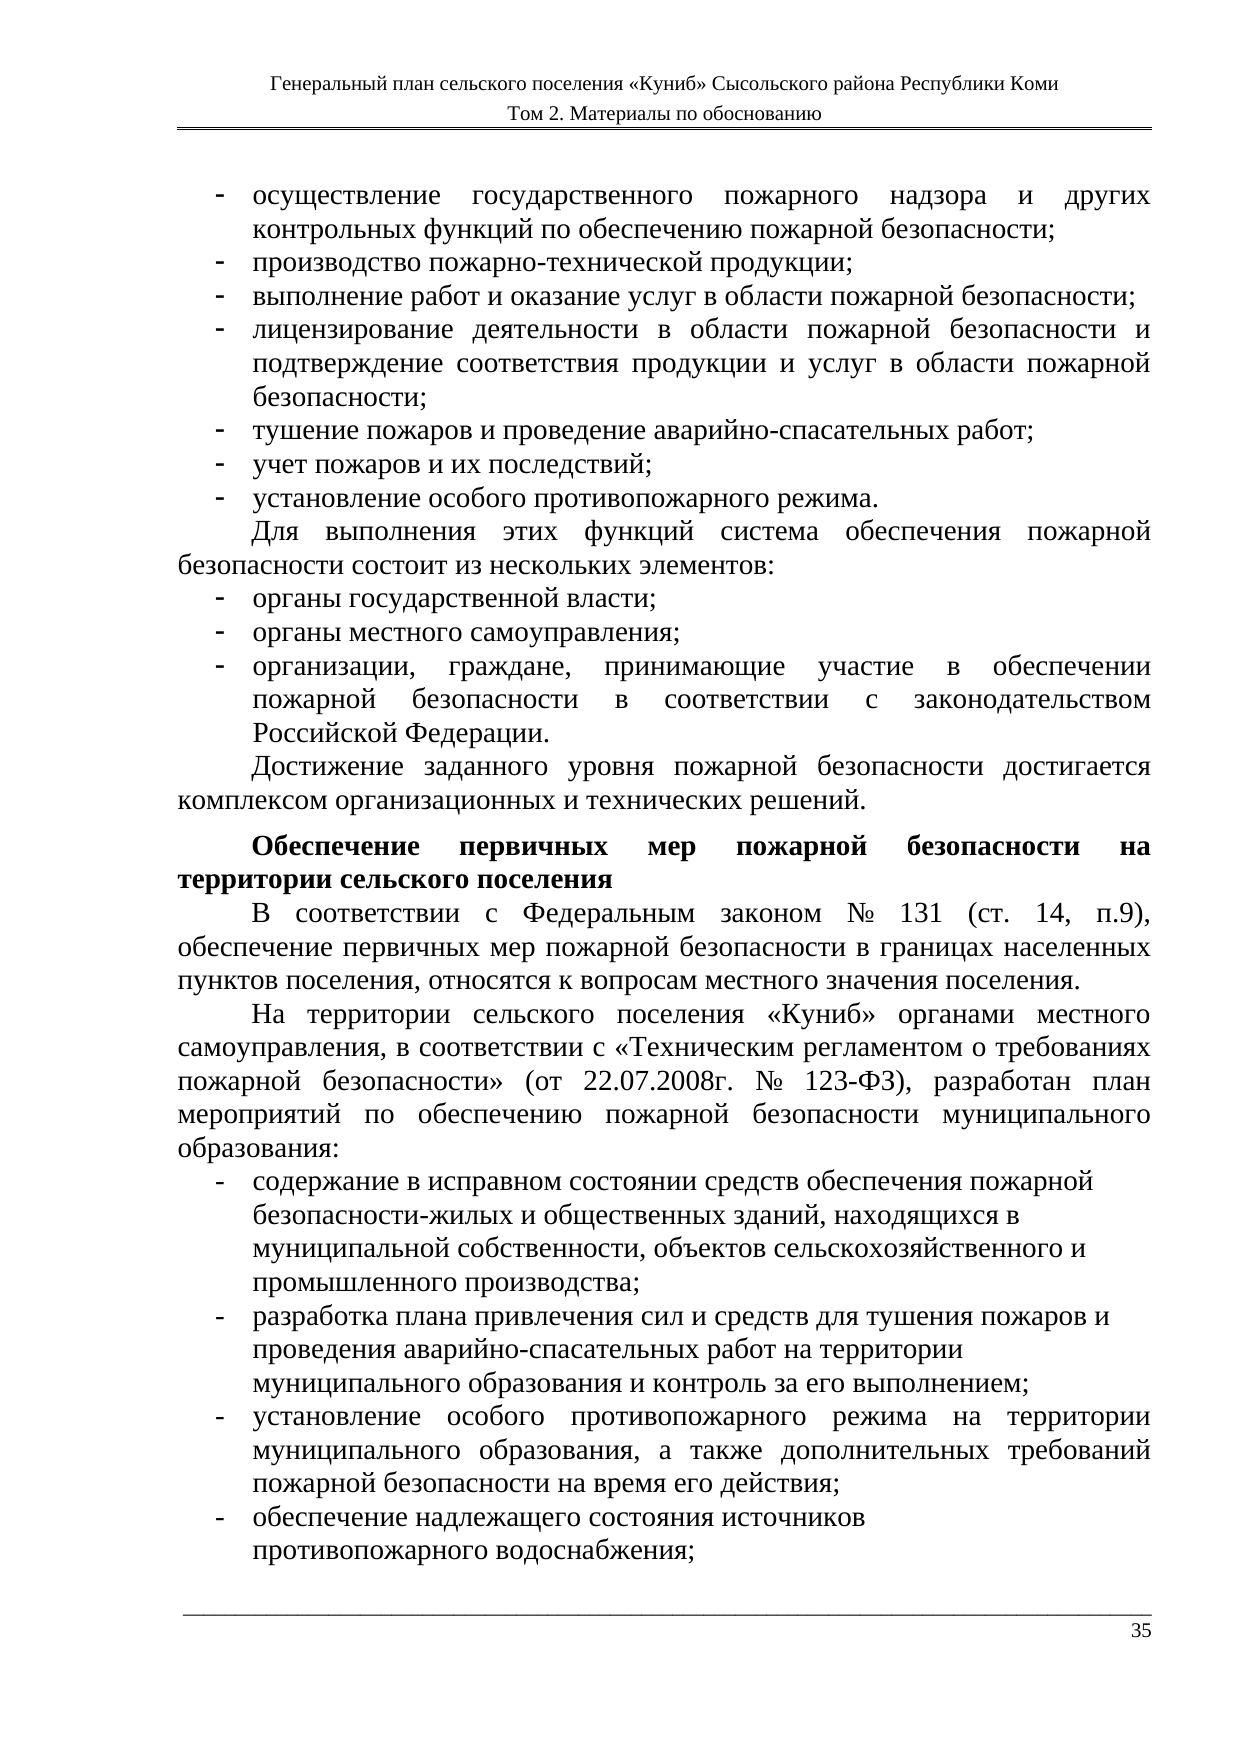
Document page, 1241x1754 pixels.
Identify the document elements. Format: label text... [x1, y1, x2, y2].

list содержание в исправном состоянии средств обеспечения пожарной безопасности-жилых и общественных зданий, находящихся в муниципальной собственности, объектов сельскохозяйственного и промышленного производства; [215, 1163, 1149, 1298]
list разработка плана привлечения сил и средств для тушения пожаров и проведения аварийно-спасательных работ на территории муниципального образования и контроль за его выполнением; [215, 1298, 1135, 1398]
list организации, граждане, принимающие участие в обеспечении пожарной безопасности в соответствии с законодательством Российской Федерации. [215, 648, 1152, 748]
list лицензирование деятельности в области пожарной безопасности и подтверждение соответствия продукции и услуг в области пожарной безопасности; [215, 312, 1152, 412]
text В соответствии с Федеральным законом № 131 (ст. 14, п.9), обеспечение первичных мер пожарной безопасности в границах населенных пунктов поселения, относятся к вопросам местного значения поселения. [177, 895, 1152, 996]
text Для выполнения этих функций система обеспечения пожарной безопасности состоит из нескольких элементов: [177, 513, 1152, 580]
text Обеспечение первичных мер пожарной безопасности на территории сельского поселения [177, 828, 1152, 895]
list обеспечение надлежащего состояния источников противопожарного водоснабжения; [215, 1499, 1006, 1566]
list осуществление государственного пожарного надзора и других контрольных функций по обеспечению пожарной безопасности; [215, 177, 1152, 244]
list учет пожаров и их последствий; [215, 446, 1152, 480]
list производство пожарно-технической продукции; [215, 244, 1152, 278]
list установление особого противопожарного режима. [215, 480, 1152, 513]
list выполнение работ и оказание услуг в области пожарной безопасности; [215, 278, 1152, 312]
list тушение пожаров и проведение аварийно-спасательных работ; [215, 412, 1152, 446]
list органы государственной власти; [215, 580, 1152, 614]
list установление особого противопожарного режима на территории муниципального образования, а также дополнительных требований пожарной безопасности на время его действия; [215, 1398, 1152, 1499]
text На территории сельского поселения «Куниб» органами местного самоуправления, в соответствии с «Техническим регламентом о требованиях пожарной безопасности» (от 22.07.2008г. № 123-ФЗ), разработан план мероприятий по обеспечению пожарной безопасности муниципального образования: [177, 996, 1152, 1163]
list органы местного самоуправления; [215, 614, 1152, 648]
text Достижение заданного уровня пожарной безопасности достигается комплексом организационных и технических решений. [177, 748, 1152, 816]
